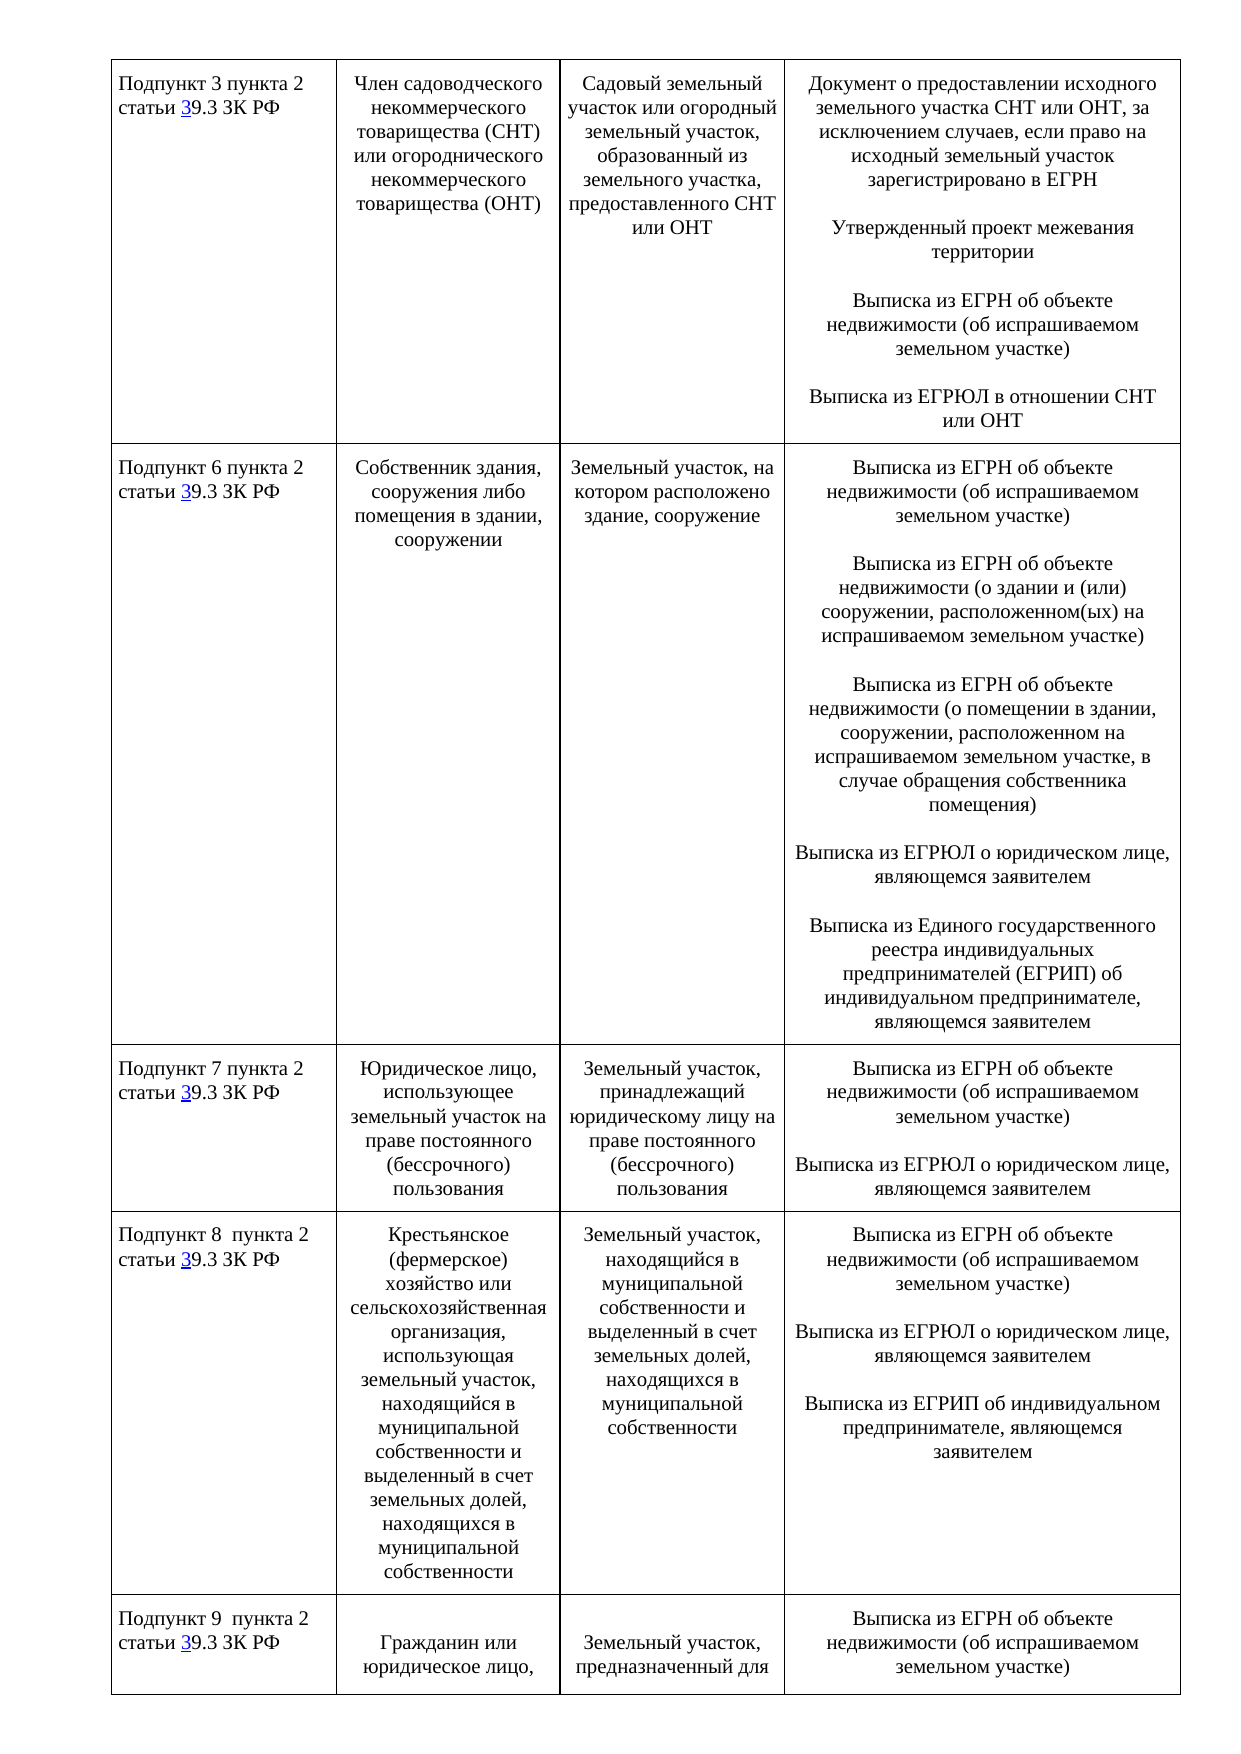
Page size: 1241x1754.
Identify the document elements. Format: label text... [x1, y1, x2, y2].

table_cell Подпункт 3 пункта 2 статьи 39.3 ЗК РФ [112, 60, 336, 443]
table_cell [337, 1595, 559, 1694]
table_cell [561, 1595, 784, 1694]
table_cell Подпункт 6 пункта 2 статьи 39.3 ЗК РФ [112, 444, 336, 1044]
table_cell Юридическое лицо, использующее земельный участок на праве постоянного (бессрочного) пользования [337, 1045, 559, 1211]
table_cell Земельный участок, принадлежащий юридическому лицу на праве постоянного (бессрочного) пользования [561, 1045, 784, 1211]
table_cell Крестьянское (фермерское) хозяйство или сельскохозяйственная организация, использующая земельный участок, находящийся в муниципальной собственности и выделенный в счет земельных долей, находящихся в муниципальной собственности [337, 1212, 559, 1594]
table_cell Член садоводческого некоммерческого товарищества (СНТ) или огороднического некоммерческого товарищества (ОНТ) [337, 60, 559, 443]
table_cell Собственник здания, сооружения либо помещения в здании, сооружении [337, 444, 559, 1044]
table_cell Выписка из ЕГРН об объекте недвижимости (об испрашиваемом земельном участке) Выписка из ЕГРЮЛ о юридическом лице, являющемся заявителем [785, 1045, 1180, 1211]
table_cell Подпункт 7 пункта 2 статьи 39.3 ЗК РФ [112, 1045, 336, 1211]
table_cell Документ о предоставлении исходного земельного участка СНТ или ОНТ, за исключением случаев, если право на исходный земельный участок зарегистрировано в ЕГРН Утвержденный проект межевания территории Выписка из ЕГРН об объекте недвижимости (об испрашиваемом земельном участке) Выписка из ЕГРЮЛ в отношении СНТ или ОНТ [785, 60, 1180, 443]
table_cell Садовый земельный участок или огородный земельный участок, образованный из земельного участка, предоставленного СНТ или ОНТ [561, 60, 784, 443]
table_cell Выписка из ЕГРН об объекте недвижимости (об испрашиваемом земельном участке) Выписка из ЕГРН об объекте недвижимости (о здании и (или) сооружении, расположенном(ых) на испрашиваемом земельном участке) Выписка из ЕГРН об объекте недвижимости (о помещении в здании, сооружении, расположенном на испрашиваемом земельном участке, в случае обращения собственника помещения) Выписка из ЕГРЮЛ о юридическом лице, являющемся заявителем Выписка из Единого государственного реестра индивидуальных предпринимателей (ЕГРИП) об индивидуальном предпринимателе, являющемся заявителем [785, 444, 1180, 1044]
table_cell Земельный участок, на котором расположено здание, сооружение [561, 444, 784, 1044]
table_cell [112, 1595, 336, 1694]
table_cell Земельный участок, находящийся в муниципальной собственности и выделенный в счет земельных долей, находящихся в муниципальной собственности [561, 1212, 784, 1594]
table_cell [785, 1595, 1180, 1694]
table_cell Подпункт 8 пункта 2 статьи 39.3 ЗК РФ [112, 1212, 336, 1594]
